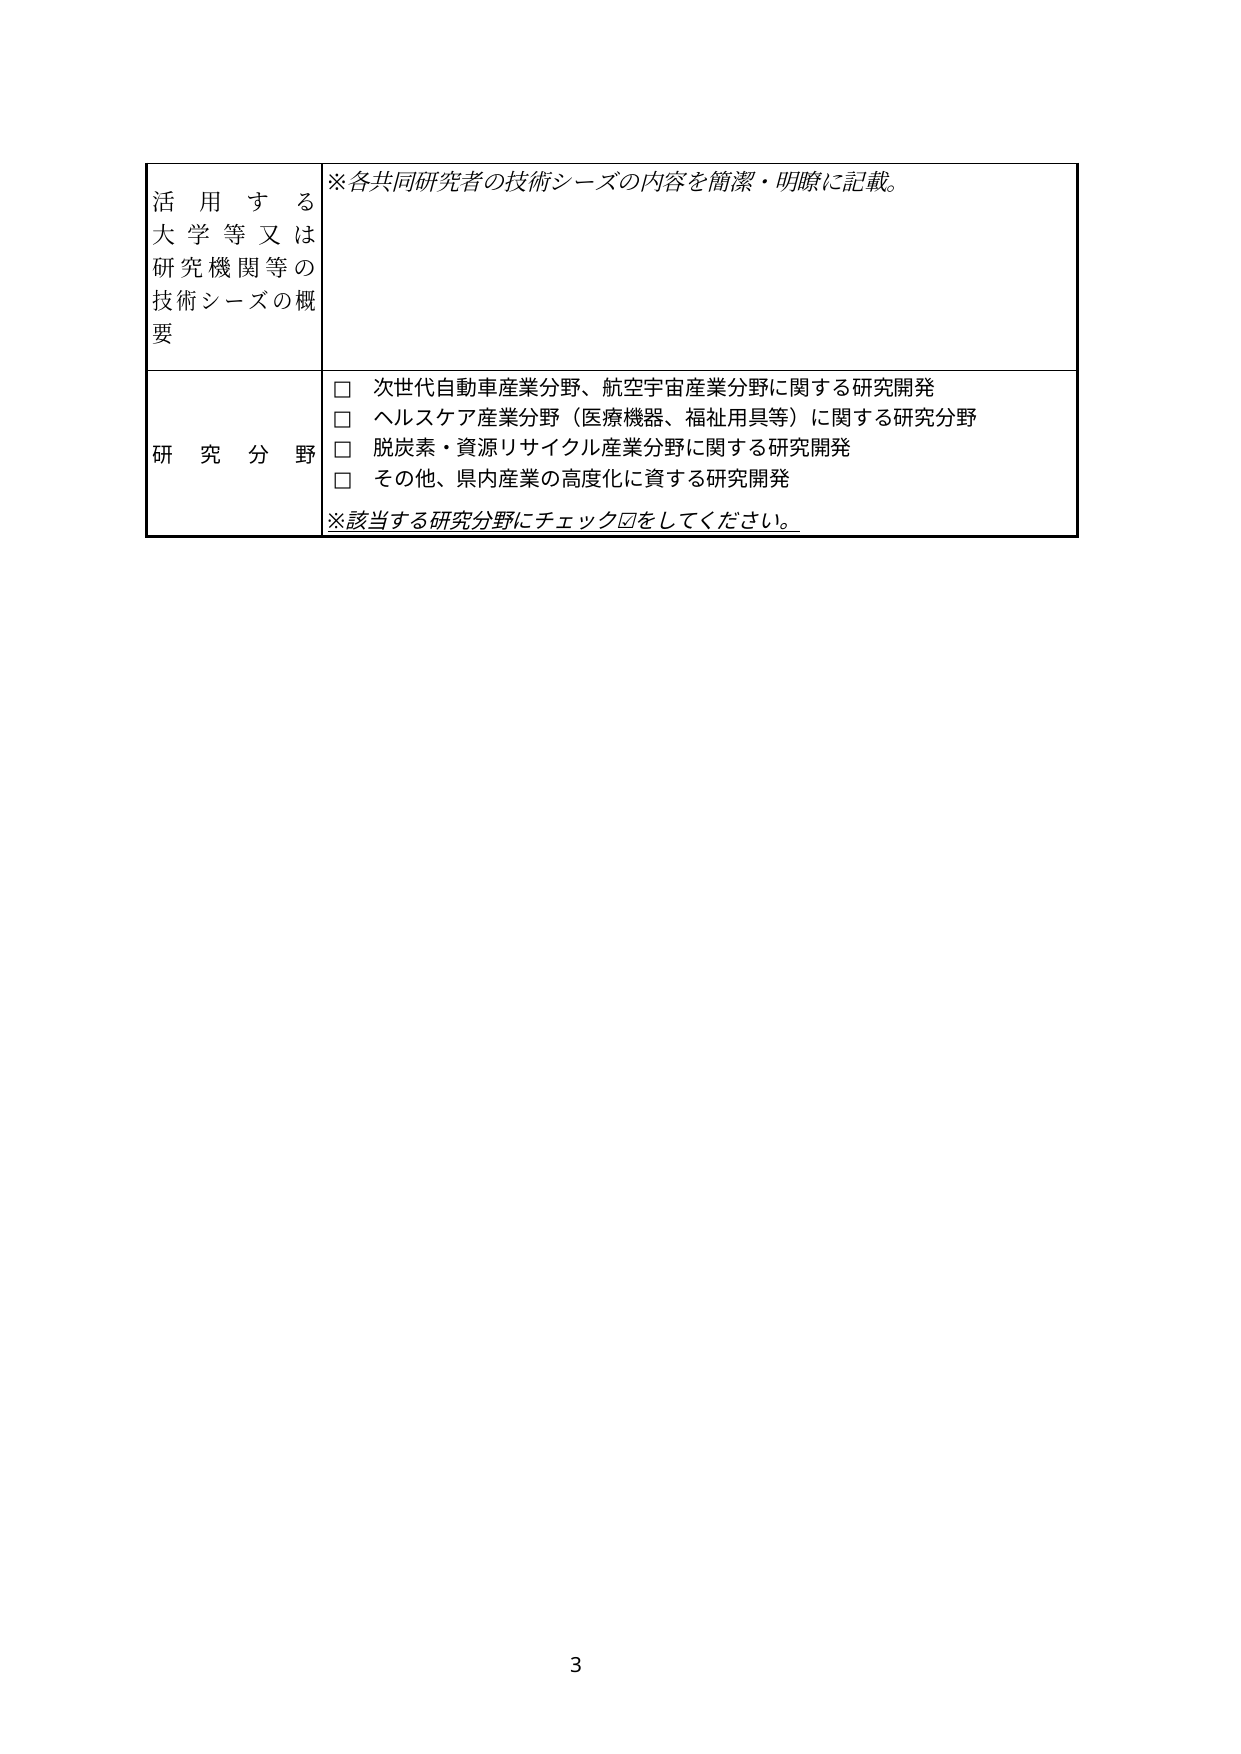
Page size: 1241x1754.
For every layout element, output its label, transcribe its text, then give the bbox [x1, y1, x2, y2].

table_cell ※各共同研究者の技術シーズの内容を簡潔・明瞭に記載。 [323, 164, 1076, 369]
table_cell 活用する 大学等又は 研究機関等の 技術シーズの概要 [148, 164, 321, 369]
table_cell □ 次世代自動車産業分野、航空宇宙産業分野に関する研究開発 □ ヘルスケア産業分野（医療機器、福祉用具等）に関する研究分野 □ 脱炭素・資源リサイクル産業分野に関する研究開発 □ その他、県内産業の高度化に資する研究開発 ※該当する研究分野にチェック☑をしてください。 [323, 371, 1076, 535]
table_cell 研究分野 [148, 371, 321, 535]
